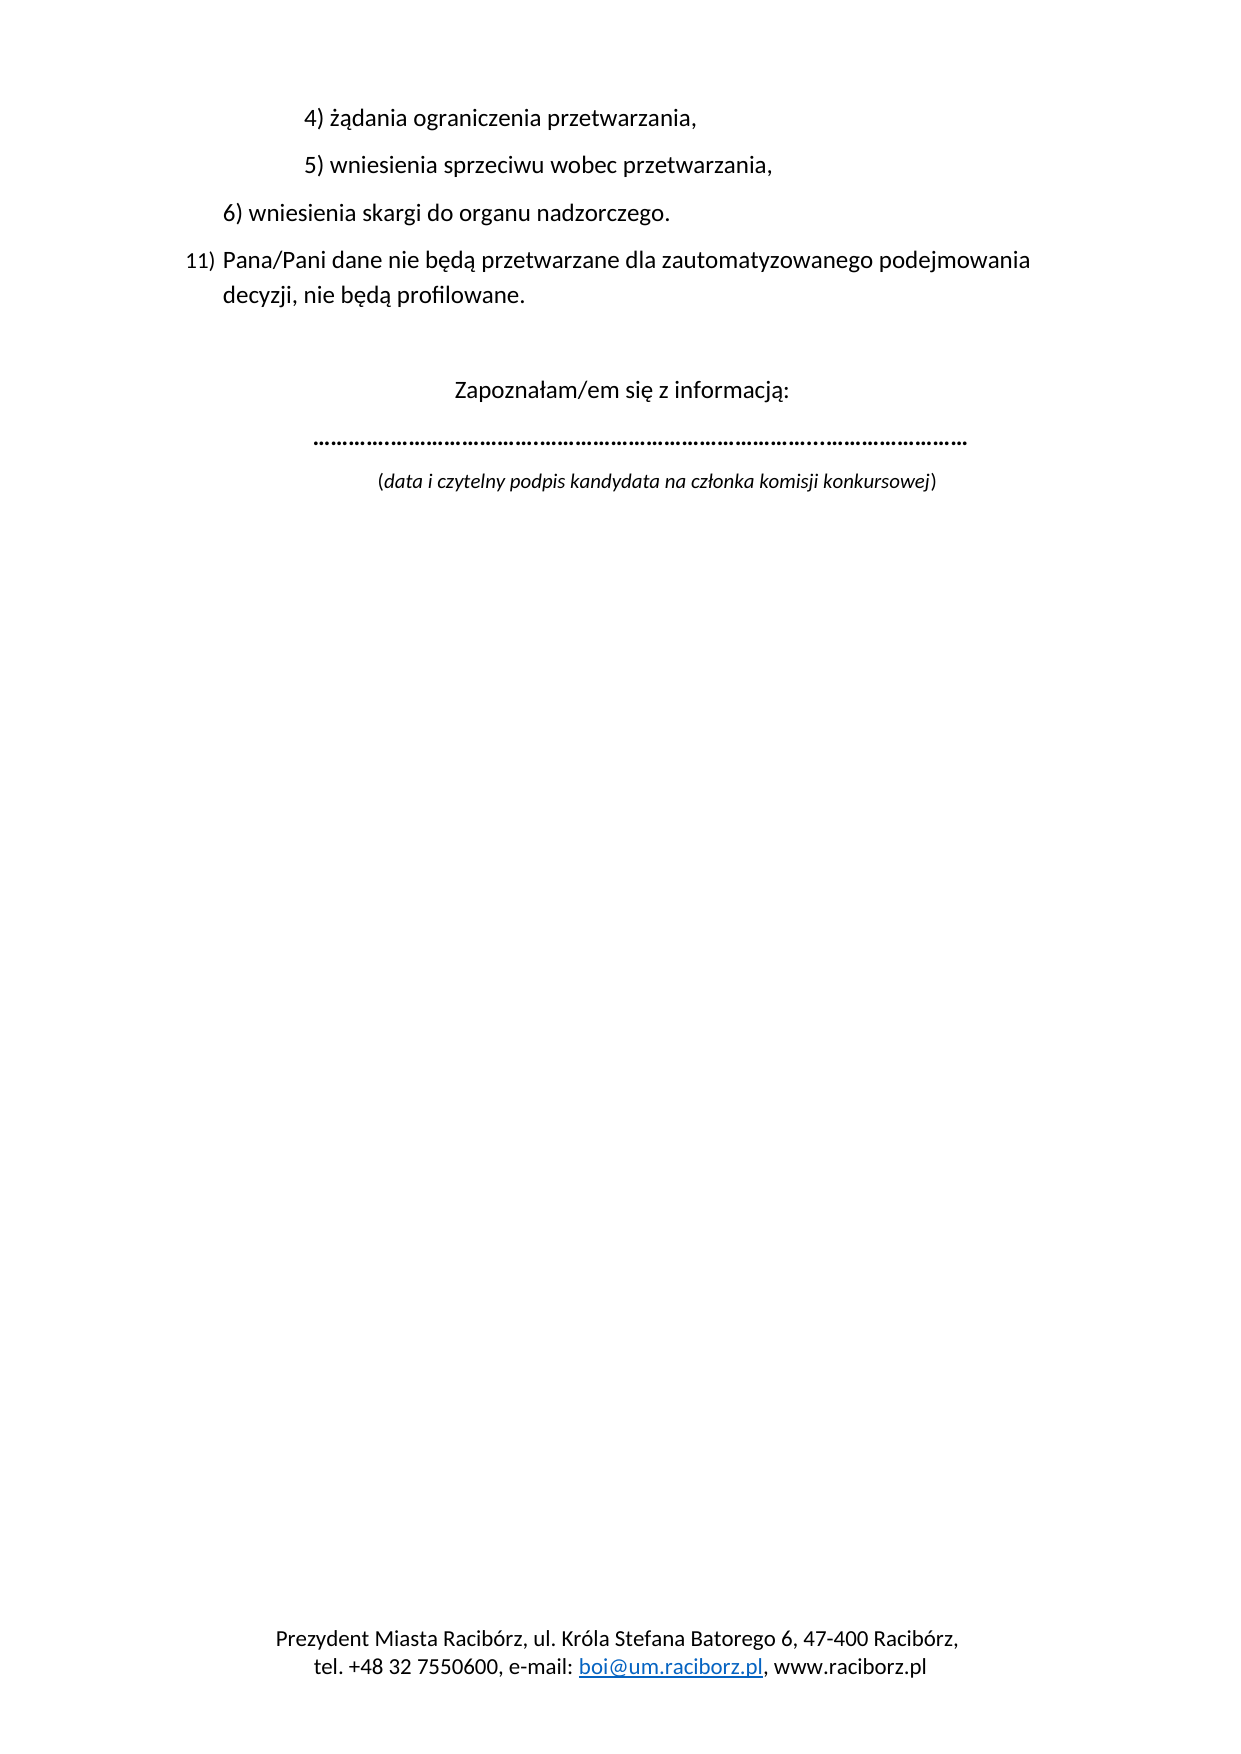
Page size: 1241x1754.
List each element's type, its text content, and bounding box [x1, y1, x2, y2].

text ………….…………………….………………………………………...…………………… [148, 421, 1092, 452]
text (data i czytelny podpis kandydata na członka komisji konkursowej) [148, 469, 1092, 494]
list 6) wniesienia skargi do organu nadzorczego. [223, 197, 1092, 227]
list Pana/Pani dane nie będą przetwarzane dla zautomatyzowanego podejmowania decyzji, nie będą profilowane. [185, 244, 1092, 309]
list Zapoznałam/em się z informacją: [223, 374, 1092, 404]
list 5) wniesienia sprzeciwu wobec przetwarzania, [304, 149, 1092, 180]
list 4) żądania ograniczenia przetwarzania, [304, 102, 1092, 132]
